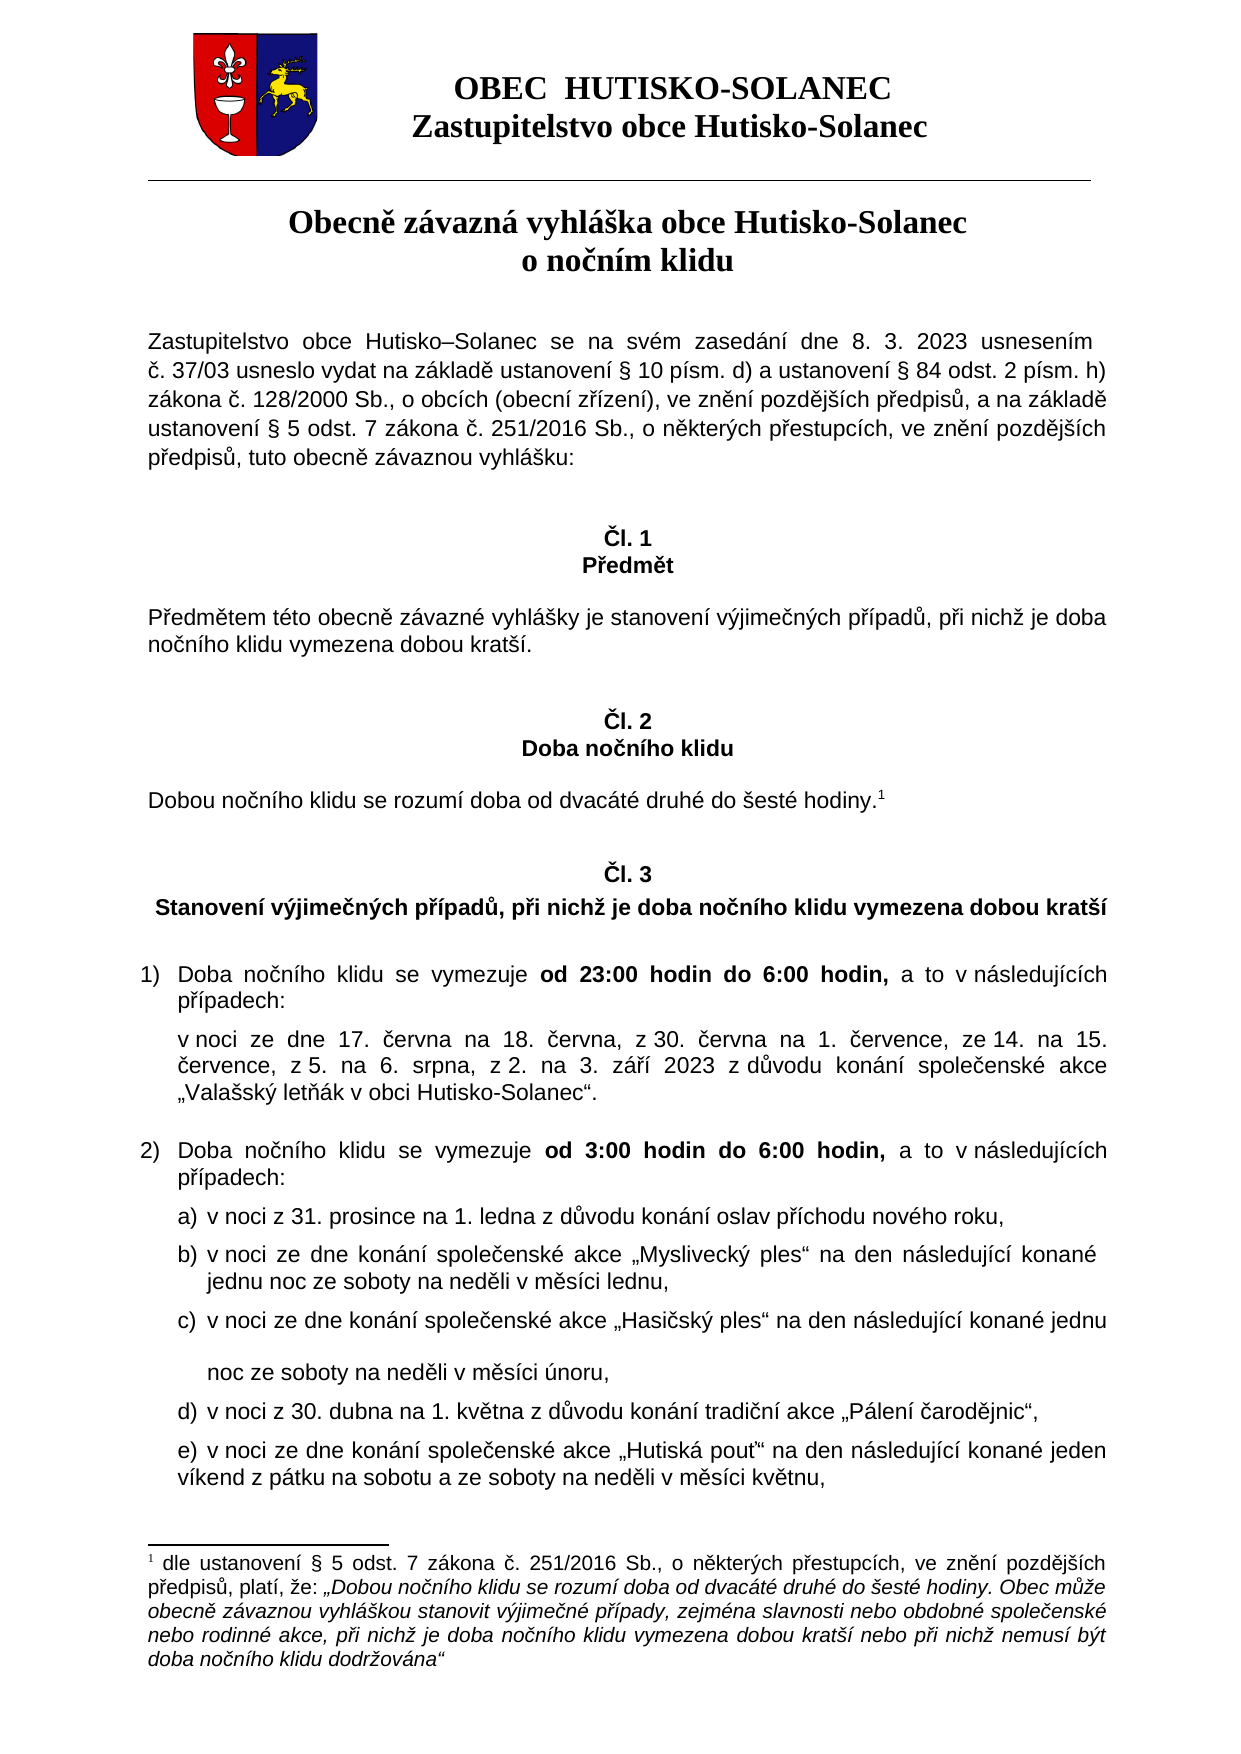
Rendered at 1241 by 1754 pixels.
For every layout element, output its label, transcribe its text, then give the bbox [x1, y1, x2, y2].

text Doba nočního klidu [148, 735, 1107, 761]
text c) v noci ze dne konání společenské akce „Hasičský ples“ na den následující konané jednu noc ze soboty na neděli v měsíci únoru, [177, 1307, 1107, 1386]
text Předmět [148, 552, 1107, 578]
text Obecně závazná vyhláška obce Hutisko-Solanec [148, 202, 1107, 240]
text b) v noci ze dne konání společenské akce „Myslivecký ples“ na den následující konané jednu noc ze soboty na neděli v měsíci lednu, [177, 1241, 1107, 1294]
text o nočním klidu [148, 240, 1107, 279]
list Doba nočního klidu se vymezuje od 3:00 hodin do 6:00 hodin, a to v následujících případech: [140, 1137, 1107, 1190]
text Čl. 1 [148, 525, 1107, 552]
list Doba nočního klidu se vymezuje od 23:00 hodin do 6:00 hodin, a to v následujících případech: [140, 961, 1107, 1014]
text Předmětem této obecně závazné vyhlášky je stanovení výjimečných případů, při nichž je doba nočního klidu vymezena dobou kratší. [148, 604, 1107, 657]
picture [192, 33, 318, 155]
text Dobou nočního klidu se rozumí doba od dvacáté druhé do šesté hodiny. [148, 787, 1107, 814]
text Zastupitelstvo obce Hutisko–Solanec se na svém zasedání dne 8. 3. 2023 usnesením č. 37/03 usneslo vydat na základě ustanovení § 10 písm. d) a ustanovení § 84 odst. 2 písm. h) zákona č. 128/2000 Sb., o obcích (obecní zřízení), ve znění pozdějších předpisů, a na základě ustanovení § 5 odst. 7 zákona č. 251/2016 Sb., o některých přestupcích, ve znění pozdějších předpisů, tuto obecně závaznou vyhlášku: [148, 328, 1107, 470]
text Stanovení výjimečných případů, při nichž je doba nočního klidu vymezena dobou kratší [148, 894, 1107, 920]
text e) v noci ze dne konání společenské akce „Hutiská pouť“ na den následující konané jeden víkend z pátku na sobotu a ze soboty na neděli v měsíci květnu, [177, 1437, 1107, 1490]
text Čl. 2 [148, 708, 1107, 735]
text v noci ze dne 17. června na 18. června, z 30. června na 1. července, ze 14. na 15. července, z 5. na 6. srpna, z 2. na 3. září 2023 z důvodu konání společenské akce „Valašský letňák v obci Hutisko-Solanec“. [177, 1026, 1107, 1105]
text a) v noci z 31. prosince na 1. ledna z důvodu konání oslav příchodu nového roku, [177, 1203, 1107, 1229]
text d) v noci z 30. dubna na 1. května z důvodu konání tradiční akce „Pálení čarodějnic“, [177, 1398, 1107, 1424]
text Čl. 3 [148, 861, 1107, 888]
